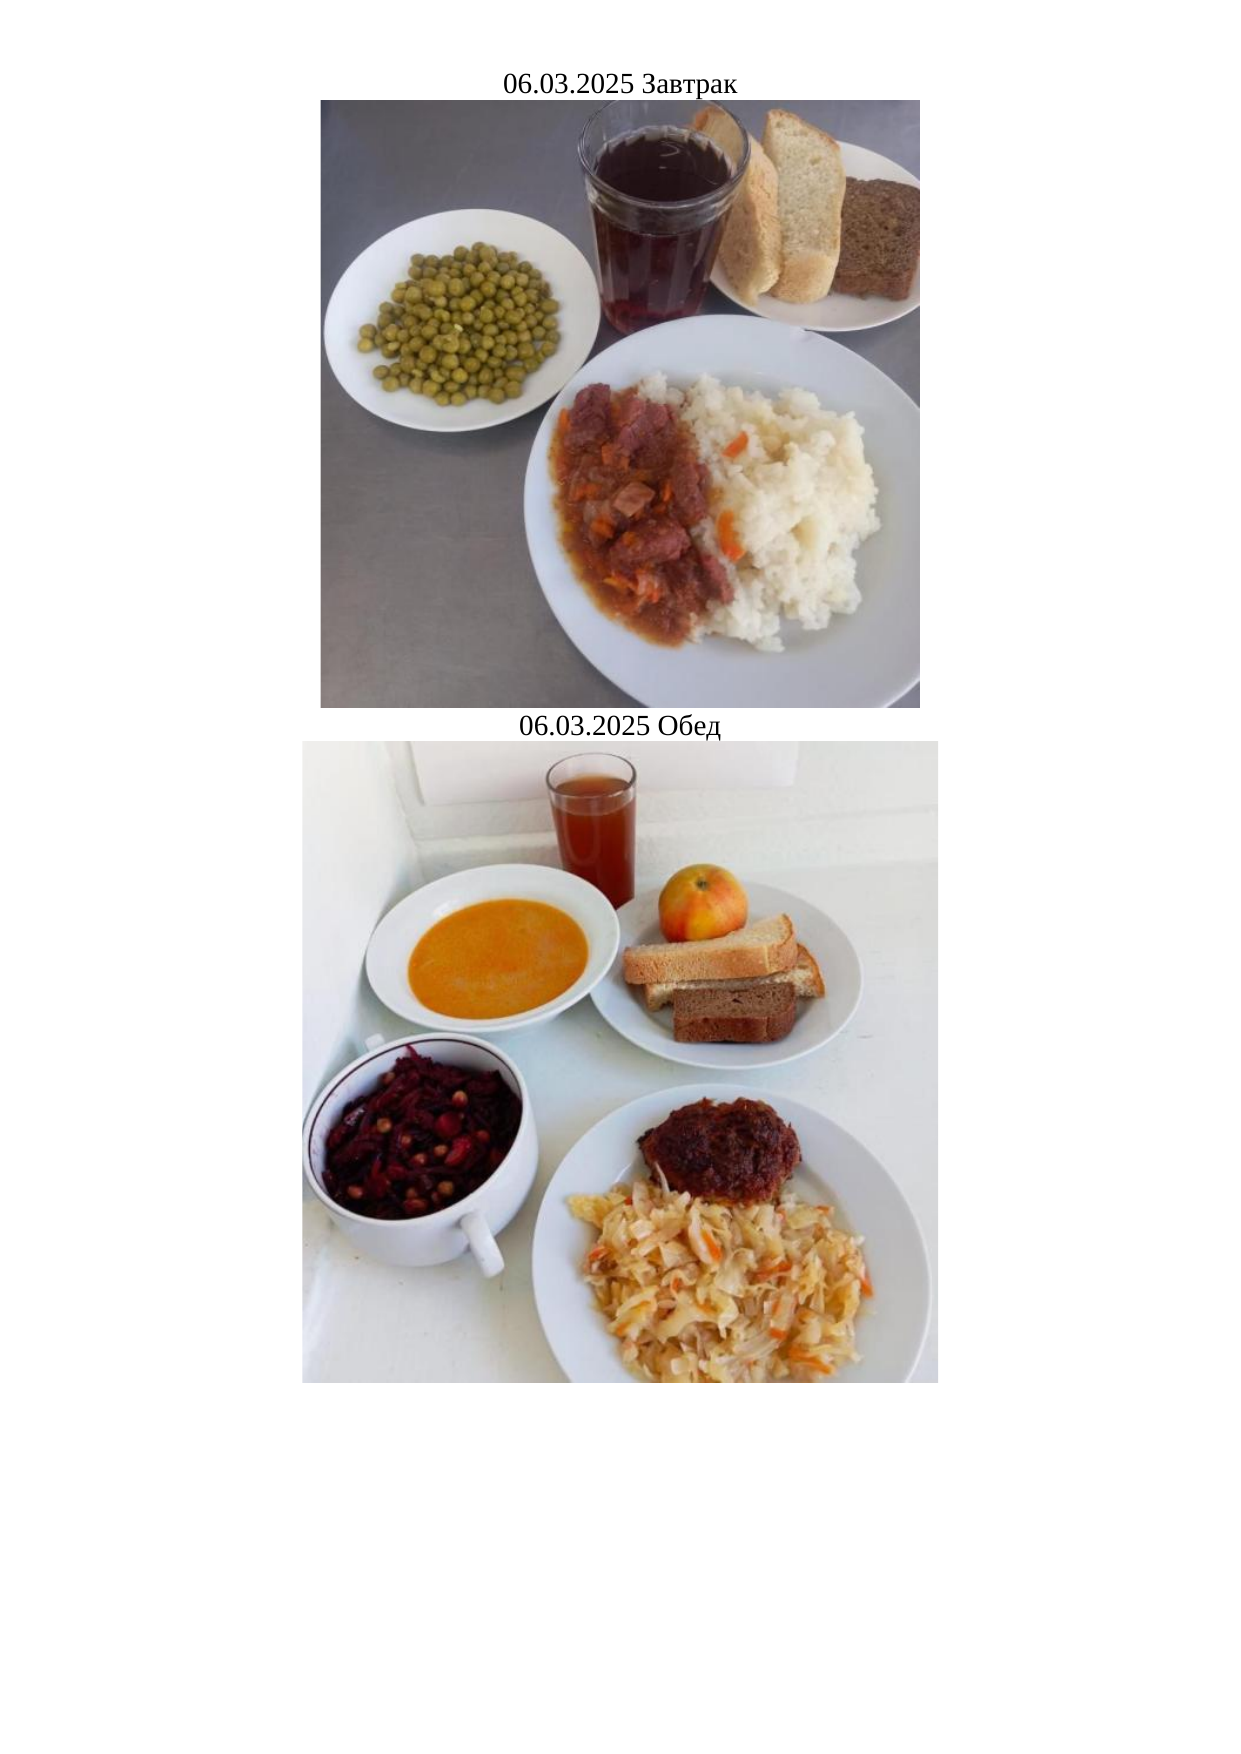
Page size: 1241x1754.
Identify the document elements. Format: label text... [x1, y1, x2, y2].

text 06.03.2025 Обед [187, 708, 1053, 741]
picture [302, 741, 939, 1383]
picture [320, 100, 920, 708]
text 06.03.2025 Завтрак [187, 67, 1053, 100]
